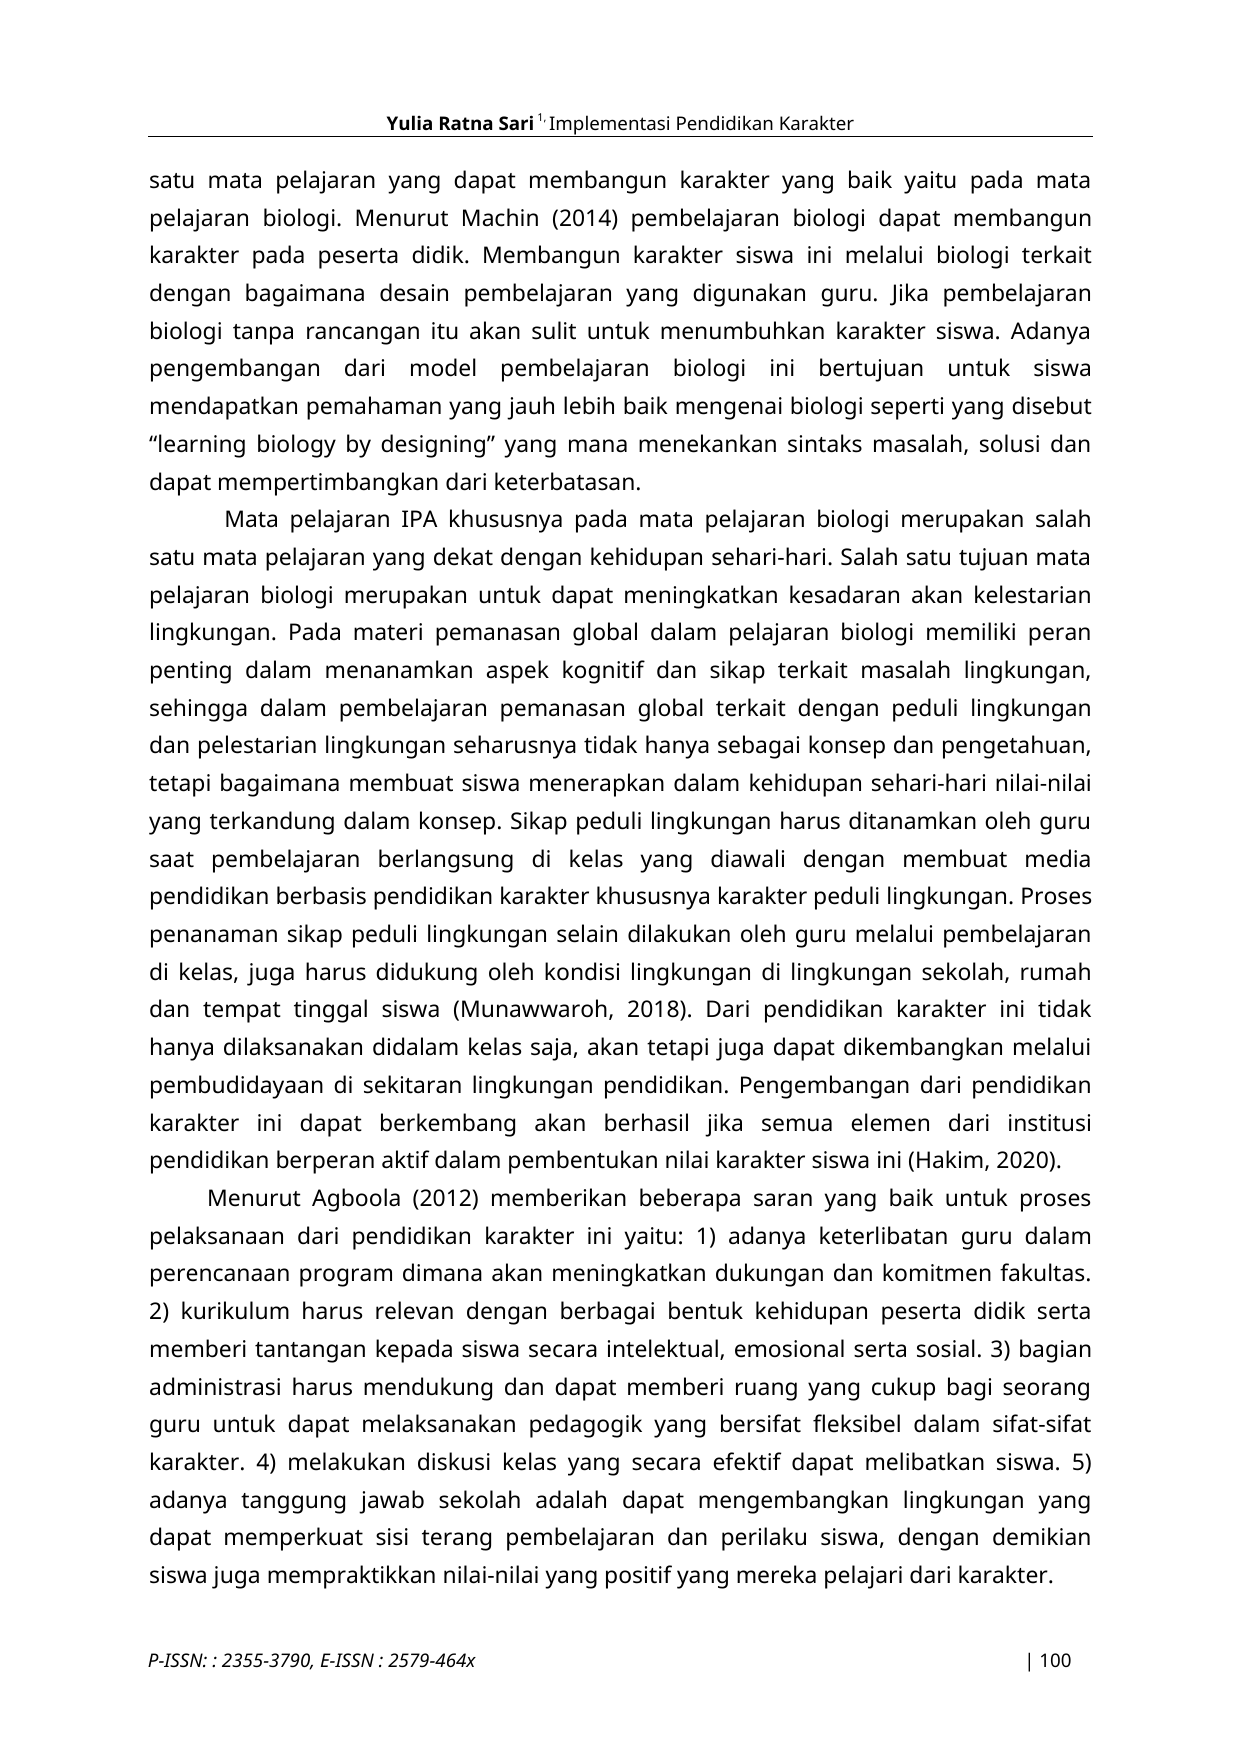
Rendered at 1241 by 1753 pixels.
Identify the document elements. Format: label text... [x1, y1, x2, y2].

text Menurut Agboola (2012) memberikan beberapa saran yang baik untuk proses pelaksanaan dari pendidikan karakter ini yaitu: 1) adanya keterlibatan guru dalam perencanaan program dimana akan meningkatkan dukungan dan komitmen fakultas. 2) kurikulum harus relevan dengan berbagai bentuk kehidupan peserta didik serta memberi tantangan kepada siswa secara intelektual, emosional serta sosial. 3) bagian administrasi harus mendukung dan dapat memberi ruang yang cukup bagi seorang guru untuk dapat melaksanakan pedagogik yang bersifat fleksibel dalam sifat-sifat karakter. 4) melakukan diskusi kelas yang secara efektif dapat melibatkan siswa. 5) adanya tanggung jawab sekolah adalah dapat mengembangkan lingkungan yang dapat memperkuat sisi terang pembelajaran dan perilaku siswa, dengan demikian siswa juga mempraktikkan nilai-nilai yang positif yang mereka pelajari dari karakter. [149, 1180, 1093, 1590]
text Mata pelajaran IPA khususnya pada mata pelajaran biologi merupakan salah satu mata pelajaran yang dekat dengan kehidupan sehari-hari. Salah satu tujuan mata pelajaran biologi merupakan untuk dapat meningkatkan kesadaran akan kelestarian lingkungan. Pada materi pemanasan global dalam pelajaran biologi memiliki peran penting dalam menanamkan aspek kognitif dan sikap terkait masalah lingkungan, sehingga dalam pembelajaran pemanasan global terkait dengan peduli lingkungan dan pelestarian lingkungan seharusnya tidak hanya sebagai konsep dan pengetahuan, tetapi bagaimana membuat siswa menerapkan dalam kehidupan sehari-hari nilai-nilai yang terkandung dalam konsep. Sikap peduli lingkungan harus ditanamkan oleh guru saat pembelajaran berlangsung di kelas yang diawali dengan membuat media pendidikan berbasis pendidikan karakter khususnya karakter peduli lingkungan. Proses penanaman sikap peduli lingkungan selain dilakukan oleh guru melalui pembelajaran di kelas, juga harus didukung oleh kondisi lingkungan di lingkungan sekolah, rumah dan tempat tinggal siswa (Munawwaroh, 2018). Dari pendidikan karakter ini tidak hanya dilaksanakan didalam kelas saja, akan tetapi juga dapat dikembangkan melalui pembudidayaan di sekitaran lingkungan pendidikan. Pengembangan dari pendidikan karakter ini dapat berkembang akan berhasil jika semua elemen dari institusi pendidikan berperan aktif dalam pembentukan nilai karakter siswa ini (Hakim, 2020). [149, 502, 1093, 1175]
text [149, 162, 1093, 497]
